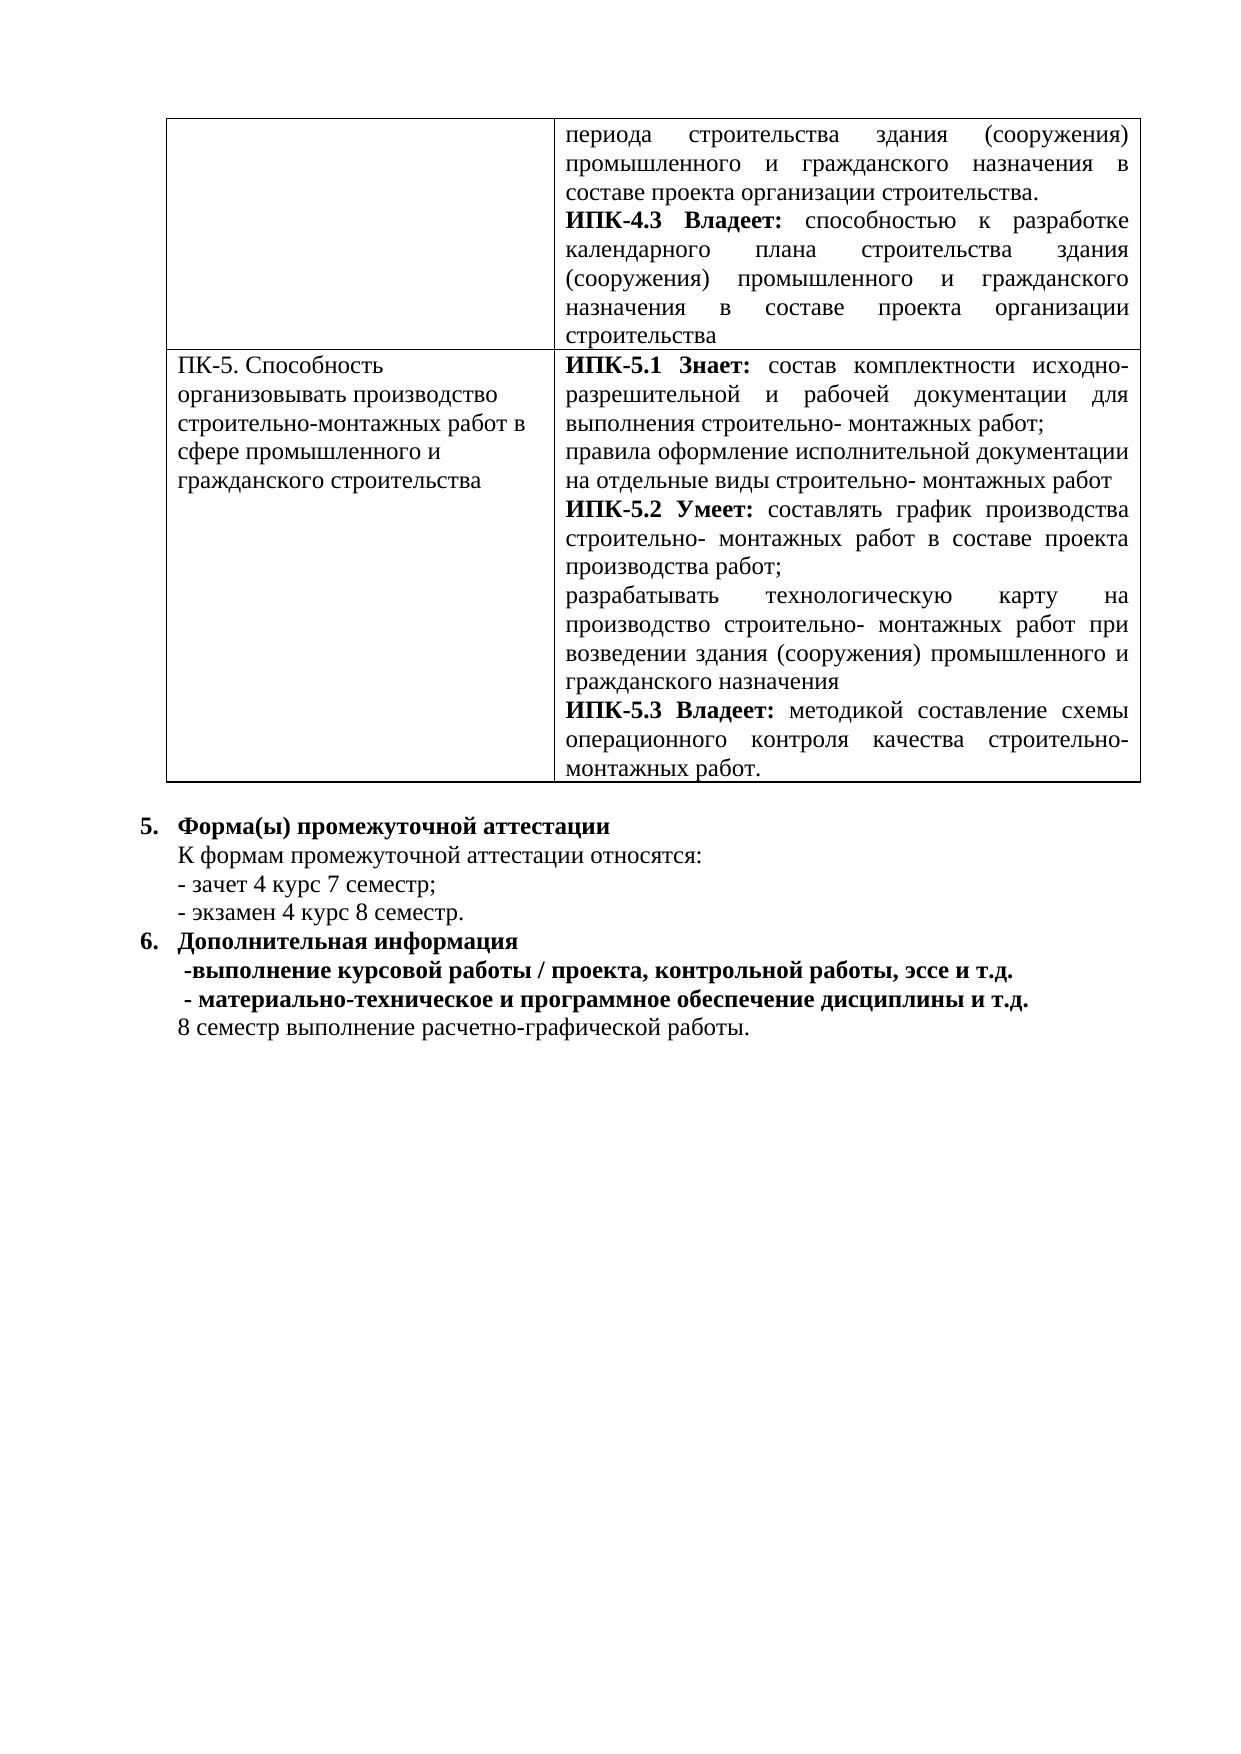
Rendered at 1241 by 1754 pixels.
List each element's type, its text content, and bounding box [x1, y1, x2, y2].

table_cell ПК-5. Способность организовывать производство строительно-монтажных работ в сфере промышленного и гражданского строительства [167, 350, 554, 781]
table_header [167, 119, 554, 349]
text -выполнение курсовой работы / проекта, контрольной работы, эссе и т.д. [177, 955, 1152, 984]
list Форма(ы) промежуточной аттестации [140, 811, 1152, 840]
table_cell ИПК-5.1 Знает: состав комплектности исходно-разрешительной и рабочей документации для выполнения строительно- монтажных работ; правила оформление исполнительной документации на отдельные виды строительно- монтажных работ ИПК-5.2 Умеет: составлять график производства строительно- монтажных работ в составе проекта производства работ; разрабатывать технологическую карту на производство строительно- монтажных работ при возведении здания (сооружения) промышленного и гражданского назначения ИПК-5.3 Владеет: методикой составление схемы операционного контроля качества строительно-монтажных работ. [555, 350, 1140, 781]
list - экзамен 4 курс 8 семестр. [177, 897, 1152, 926]
list К формам промежуточной аттестации относятся: [177, 840, 1152, 869]
text 8 семестр выполнение расчетно-графической работы. [177, 1012, 1152, 1041]
text - материально-техническое и программное обеспечение дисциплины и т.д. [177, 984, 1152, 1012]
list Дополнительная информация [140, 926, 1152, 955]
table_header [555, 119, 1140, 349]
list - зачет 4 курс 7 семестр; [177, 869, 1152, 897]
